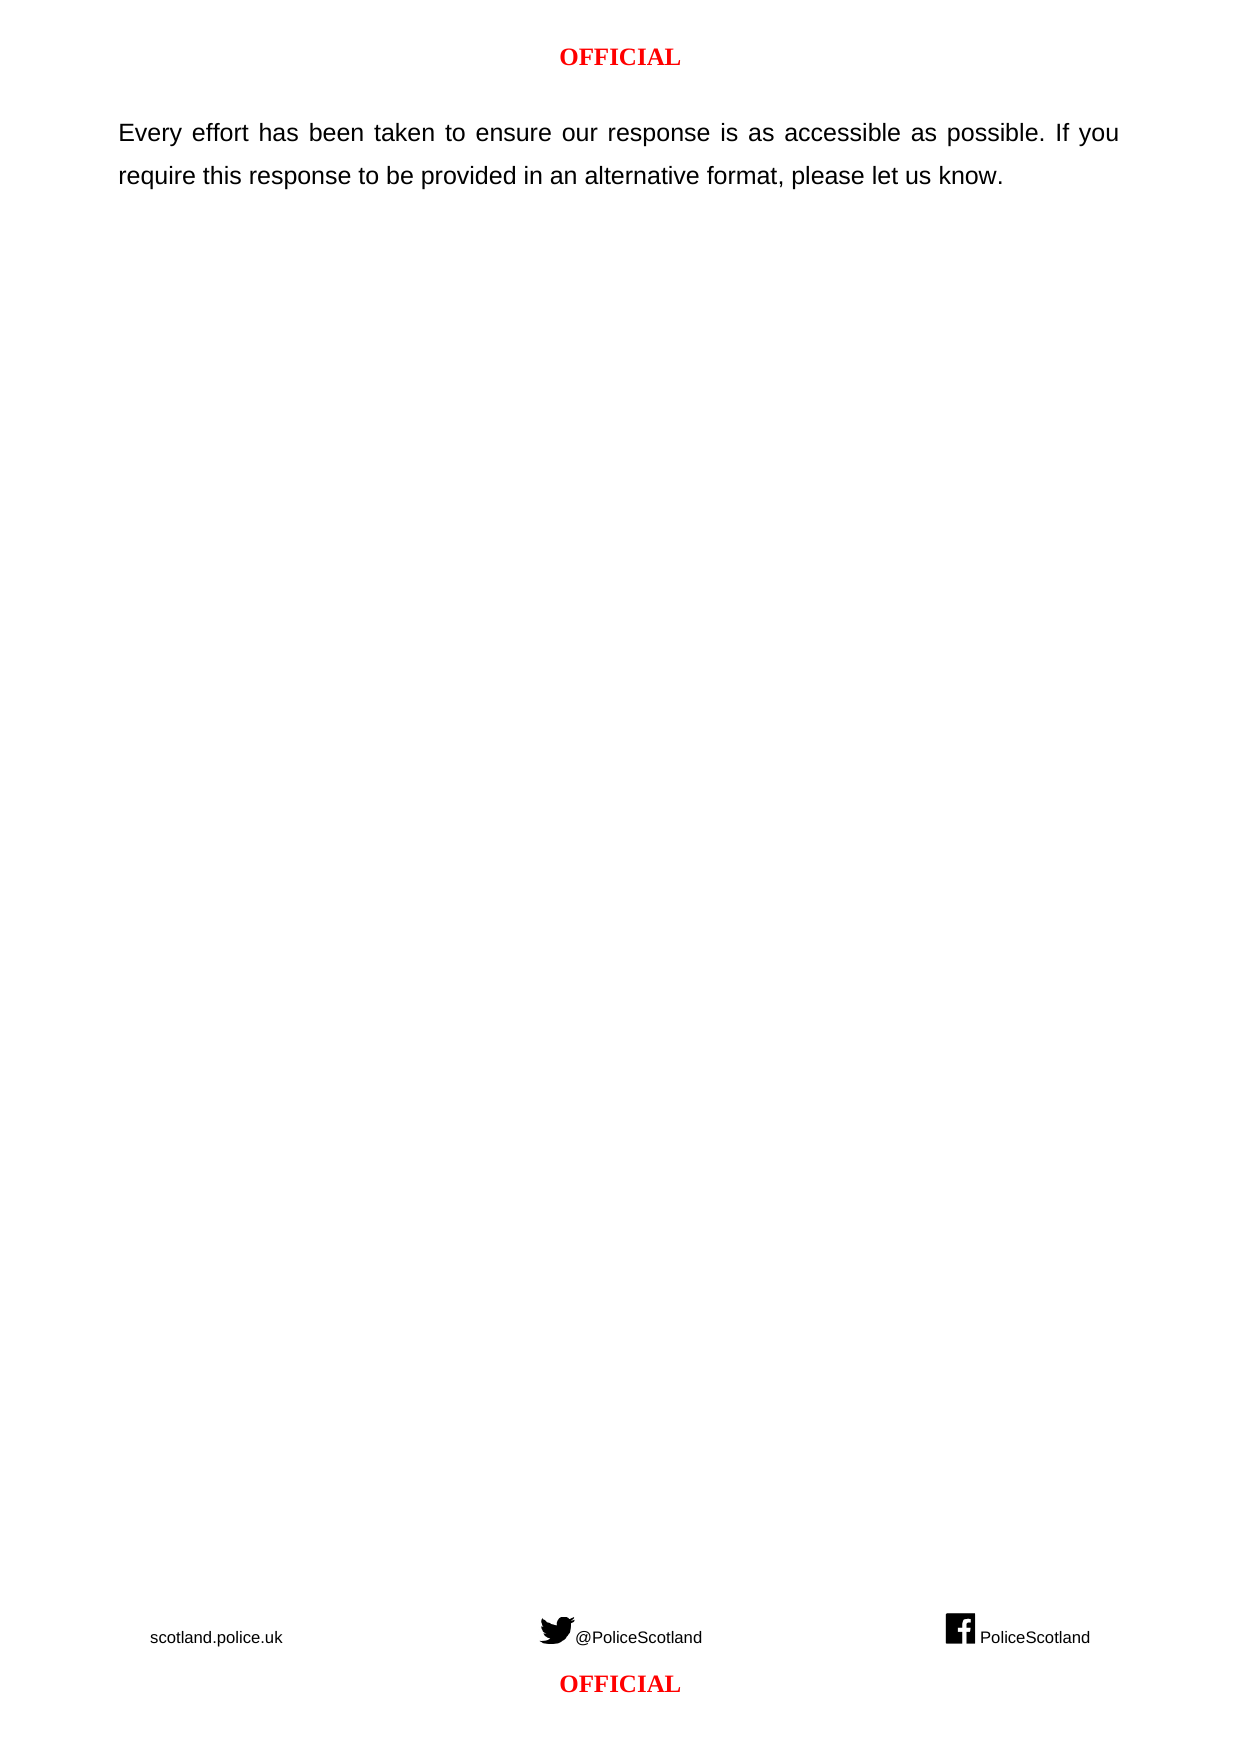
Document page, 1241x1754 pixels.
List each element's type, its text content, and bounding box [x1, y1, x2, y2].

picture [538, 1617, 575, 1644]
picture [945, 1613, 976, 1644]
text Every effort has been taken to ensure our response is as accessible as possible. If you require this response to be provided in an alternative format, please let us know. [118, 118, 1122, 190]
